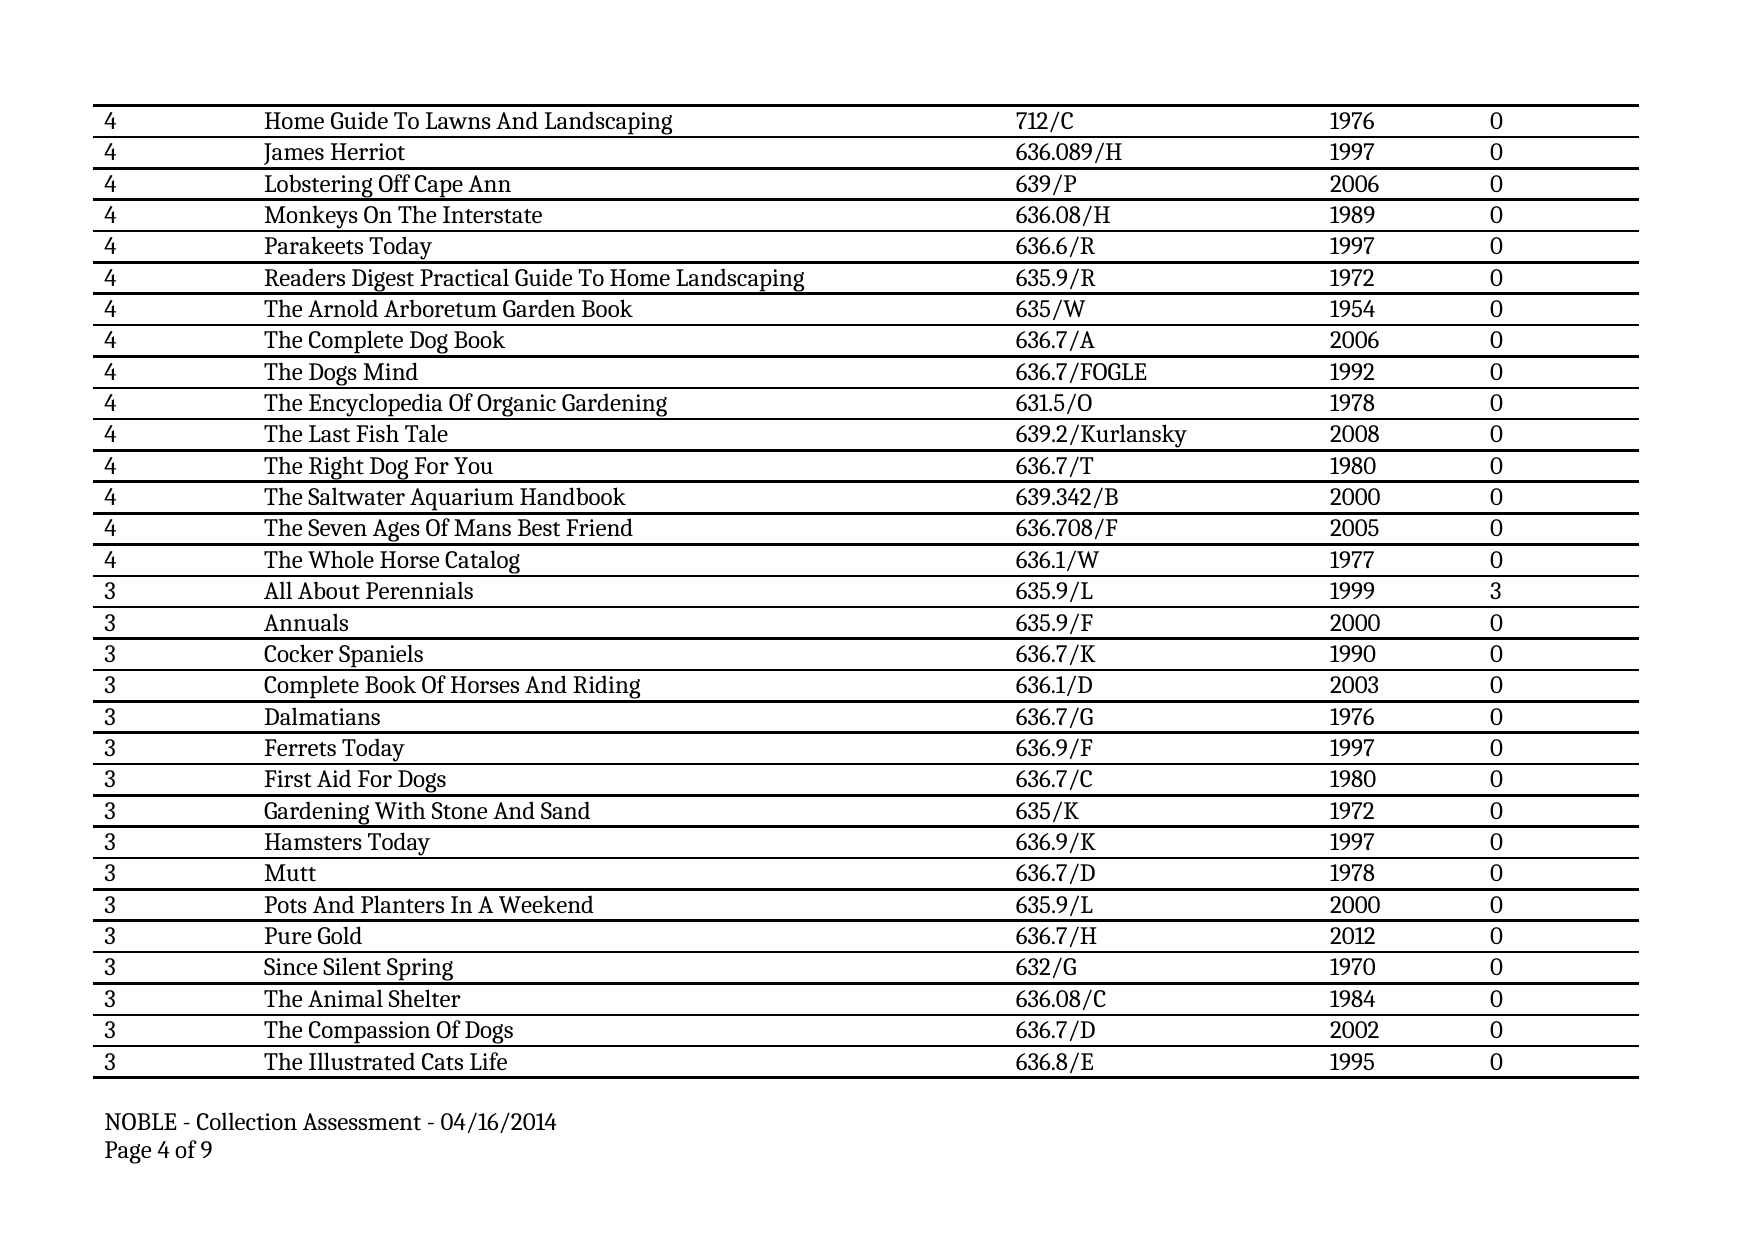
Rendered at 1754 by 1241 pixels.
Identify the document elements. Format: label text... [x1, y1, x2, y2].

table_cell 1972 [1319, 797, 1478, 825]
table_cell Home Guide To Lawns And Landscaping [253, 107, 999, 136]
table_cell 2006 [1319, 326, 1478, 355]
table_cell 4 [93, 295, 253, 324]
table_cell The Encyclopedia Of Organic Gardening [253, 389, 999, 418]
table_cell 635.9/L [999, 891, 1319, 919]
table_cell 636.1/W [999, 546, 1319, 574]
table_cell 636.9/K [999, 828, 1319, 857]
table_cell 0 [1479, 546, 1638, 574]
table_cell 4 [93, 515, 253, 543]
table_cell Complete Book Of Horses And Riding [253, 671, 999, 700]
table_cell 0 [1479, 671, 1638, 700]
table_cell 0 [1479, 859, 1638, 888]
table_cell 3 [93, 891, 253, 919]
table_cell 2003 [1319, 671, 1478, 700]
table_cell 635/K [999, 797, 1319, 825]
table_cell 635.9/L [999, 577, 1319, 606]
table_cell 1990 [1319, 640, 1478, 668]
table_cell The Dogs Mind [253, 358, 999, 386]
table_cell 0 [1479, 734, 1638, 763]
table_cell 0 [1479, 483, 1638, 512]
table_cell 4 [93, 546, 253, 574]
table_cell 1976 [1319, 703, 1478, 731]
table_cell 4 [93, 389, 253, 418]
table_cell 636.7/D [999, 859, 1319, 888]
table_cell First Aid For Dogs [253, 765, 999, 794]
table_cell 3 [93, 608, 253, 637]
table_cell 4 [93, 138, 253, 167]
table_cell Hamsters Today [253, 828, 999, 857]
table_cell 1980 [1319, 452, 1478, 480]
table_cell All About Perennials [253, 577, 999, 606]
table_cell The Illustrated Cats Life [253, 1047, 999, 1076]
table_cell 0 [1479, 1016, 1638, 1045]
table_cell Mutt [253, 859, 999, 888]
table_cell The Seven Ages Of Mans Best Friend [253, 515, 999, 543]
table_cell 1976 [1319, 107, 1478, 136]
table_cell 0 [1479, 452, 1638, 480]
table_cell 0 [1479, 797, 1638, 825]
table_cell 0 [1479, 765, 1638, 794]
table_cell 2008 [1319, 420, 1478, 449]
table_cell 0 [1479, 107, 1638, 136]
table_cell The Animal Shelter [253, 985, 999, 1013]
table_cell 0 [1479, 170, 1638, 198]
table_cell 0 [1479, 953, 1638, 982]
table_cell 636.08/C [999, 985, 1319, 1013]
table_cell 0 [1479, 608, 1638, 637]
table_cell 2000 [1319, 608, 1478, 637]
table_cell 0 [1479, 264, 1638, 292]
table_cell 636.708/F [999, 515, 1319, 543]
table_cell 639.342/B [999, 483, 1319, 512]
table_cell 3 [93, 671, 253, 700]
table_cell 636.9/F [999, 734, 1319, 763]
table_cell 1954 [1319, 295, 1478, 324]
table_cell 0 [1479, 985, 1638, 1013]
table_cell Since Silent Spring [253, 953, 999, 982]
table_cell 639.2/Kurlansky [999, 420, 1319, 449]
table_cell 0 [1479, 891, 1638, 919]
table_cell Gardening With Stone And Sand [253, 797, 999, 825]
table_cell 0 [1479, 295, 1638, 324]
table_cell 4 [93, 232, 253, 261]
table_cell 636.7/D [999, 1016, 1319, 1045]
table_cell 0 [1479, 640, 1638, 668]
table_cell 1999 [1319, 577, 1478, 606]
table_cell The Last Fish Tale [253, 420, 999, 449]
table_cell Parakeets Today [253, 232, 999, 261]
table_cell 1980 [1319, 765, 1478, 794]
table_cell The Right Dog For You [253, 452, 999, 480]
table_cell Dalmatians [253, 703, 999, 731]
table_cell 636.7/A [999, 326, 1319, 355]
table_cell The Whole Horse Catalog [253, 546, 999, 574]
table_cell 632/G [999, 953, 1319, 982]
table_cell 636.1/D [999, 671, 1319, 700]
table_cell 712/C [999, 107, 1319, 136]
table_cell 3 [93, 859, 253, 888]
table_cell 2000 [1319, 483, 1478, 512]
table_cell 3 [93, 797, 253, 825]
table_cell Ferrets Today [253, 734, 999, 763]
table_cell 3 [93, 1047, 253, 1076]
table_cell 636.8/E [999, 1047, 1319, 1076]
table_cell Readers Digest Practical Guide To Home Landscaping [253, 264, 999, 292]
table_cell 1970 [1319, 953, 1478, 982]
table_cell 4 [93, 358, 253, 386]
table_cell 3 [93, 640, 253, 668]
table_cell 3 [93, 922, 253, 951]
table_cell 3 [1479, 577, 1638, 606]
table_cell 636.7/K [999, 640, 1319, 668]
table_cell 3 [93, 985, 253, 1013]
table_cell 2012 [1319, 922, 1478, 951]
table_cell 4 [93, 326, 253, 355]
table_cell Cocker Spaniels [253, 640, 999, 668]
table_cell 4 [93, 452, 253, 480]
table_cell 4 [93, 170, 253, 198]
table_cell The Complete Dog Book [253, 326, 999, 355]
table_cell 1972 [1319, 264, 1478, 292]
table_cell 636.7/G [999, 703, 1319, 731]
table_cell 2005 [1319, 515, 1478, 543]
table_cell 1978 [1319, 859, 1478, 888]
table_cell 0 [1479, 138, 1638, 167]
table_cell Pots And Planters In A Weekend [253, 891, 999, 919]
table_cell The Arnold Arboretum Garden Book [253, 295, 999, 324]
table_cell 1997 [1319, 138, 1478, 167]
table_cell 3 [93, 828, 253, 857]
table_cell 631.5/O [999, 389, 1319, 418]
table_cell 3 [93, 577, 253, 606]
table_cell 4 [93, 107, 253, 136]
table_cell 635/W [999, 295, 1319, 324]
table_cell 0 [1479, 326, 1638, 355]
table_cell 0 [1479, 358, 1638, 386]
table_cell 635.9/R [999, 264, 1319, 292]
table_cell 4 [93, 201, 253, 229]
table_cell 636.7/FOGLE [999, 358, 1319, 386]
table_cell 636.7/T [999, 452, 1319, 480]
table_cell 1997 [1319, 232, 1478, 261]
table_cell Lobstering Off Cape Ann [253, 170, 999, 198]
table_cell 2000 [1319, 891, 1478, 919]
table_cell 0 [1479, 232, 1638, 261]
table_cell 4 [93, 264, 253, 292]
table_cell Annuals [253, 608, 999, 637]
table_cell 3 [93, 765, 253, 794]
table_cell Monkeys On The Interstate [253, 201, 999, 229]
table_cell 1995 [1319, 1047, 1478, 1076]
table_cell 1984 [1319, 985, 1478, 1013]
table_cell 0 [1479, 389, 1638, 418]
table_cell 636.6/R [999, 232, 1319, 261]
table_cell 0 [1479, 201, 1638, 229]
table_cell 0 [1479, 703, 1638, 731]
table_cell 3 [93, 734, 253, 763]
table_cell James Herriot [253, 138, 999, 167]
table_cell The Compassion Of Dogs [253, 1016, 999, 1045]
table_cell Pure Gold [253, 922, 999, 951]
table_cell 2006 [1319, 170, 1478, 198]
table_cell 3 [93, 703, 253, 731]
table_cell 636.7/C [999, 765, 1319, 794]
table_cell 0 [1479, 828, 1638, 857]
table_cell 636.7/H [999, 922, 1319, 951]
table_cell 639/P [999, 170, 1319, 198]
table_cell 3 [93, 1016, 253, 1045]
table_cell 1978 [1319, 389, 1478, 418]
table_cell 1989 [1319, 201, 1478, 229]
table_cell 2002 [1319, 1016, 1478, 1045]
table_cell 635.9/F [999, 608, 1319, 637]
table_cell The Saltwater Aquarium Handbook [253, 483, 999, 512]
table_cell 4 [93, 420, 253, 449]
table_cell 1997 [1319, 828, 1478, 857]
table_cell 1977 [1319, 546, 1478, 574]
table_cell 1992 [1319, 358, 1478, 386]
table_cell 636.089/H [999, 138, 1319, 167]
table_cell 0 [1479, 515, 1638, 543]
table_cell 0 [1479, 922, 1638, 951]
table_cell 1997 [1319, 734, 1478, 763]
table_cell 0 [1479, 420, 1638, 449]
table_cell 3 [93, 953, 253, 982]
table_cell 636.08/H [999, 201, 1319, 229]
table_cell 4 [93, 483, 253, 512]
table_cell 0 [1479, 1047, 1638, 1076]
